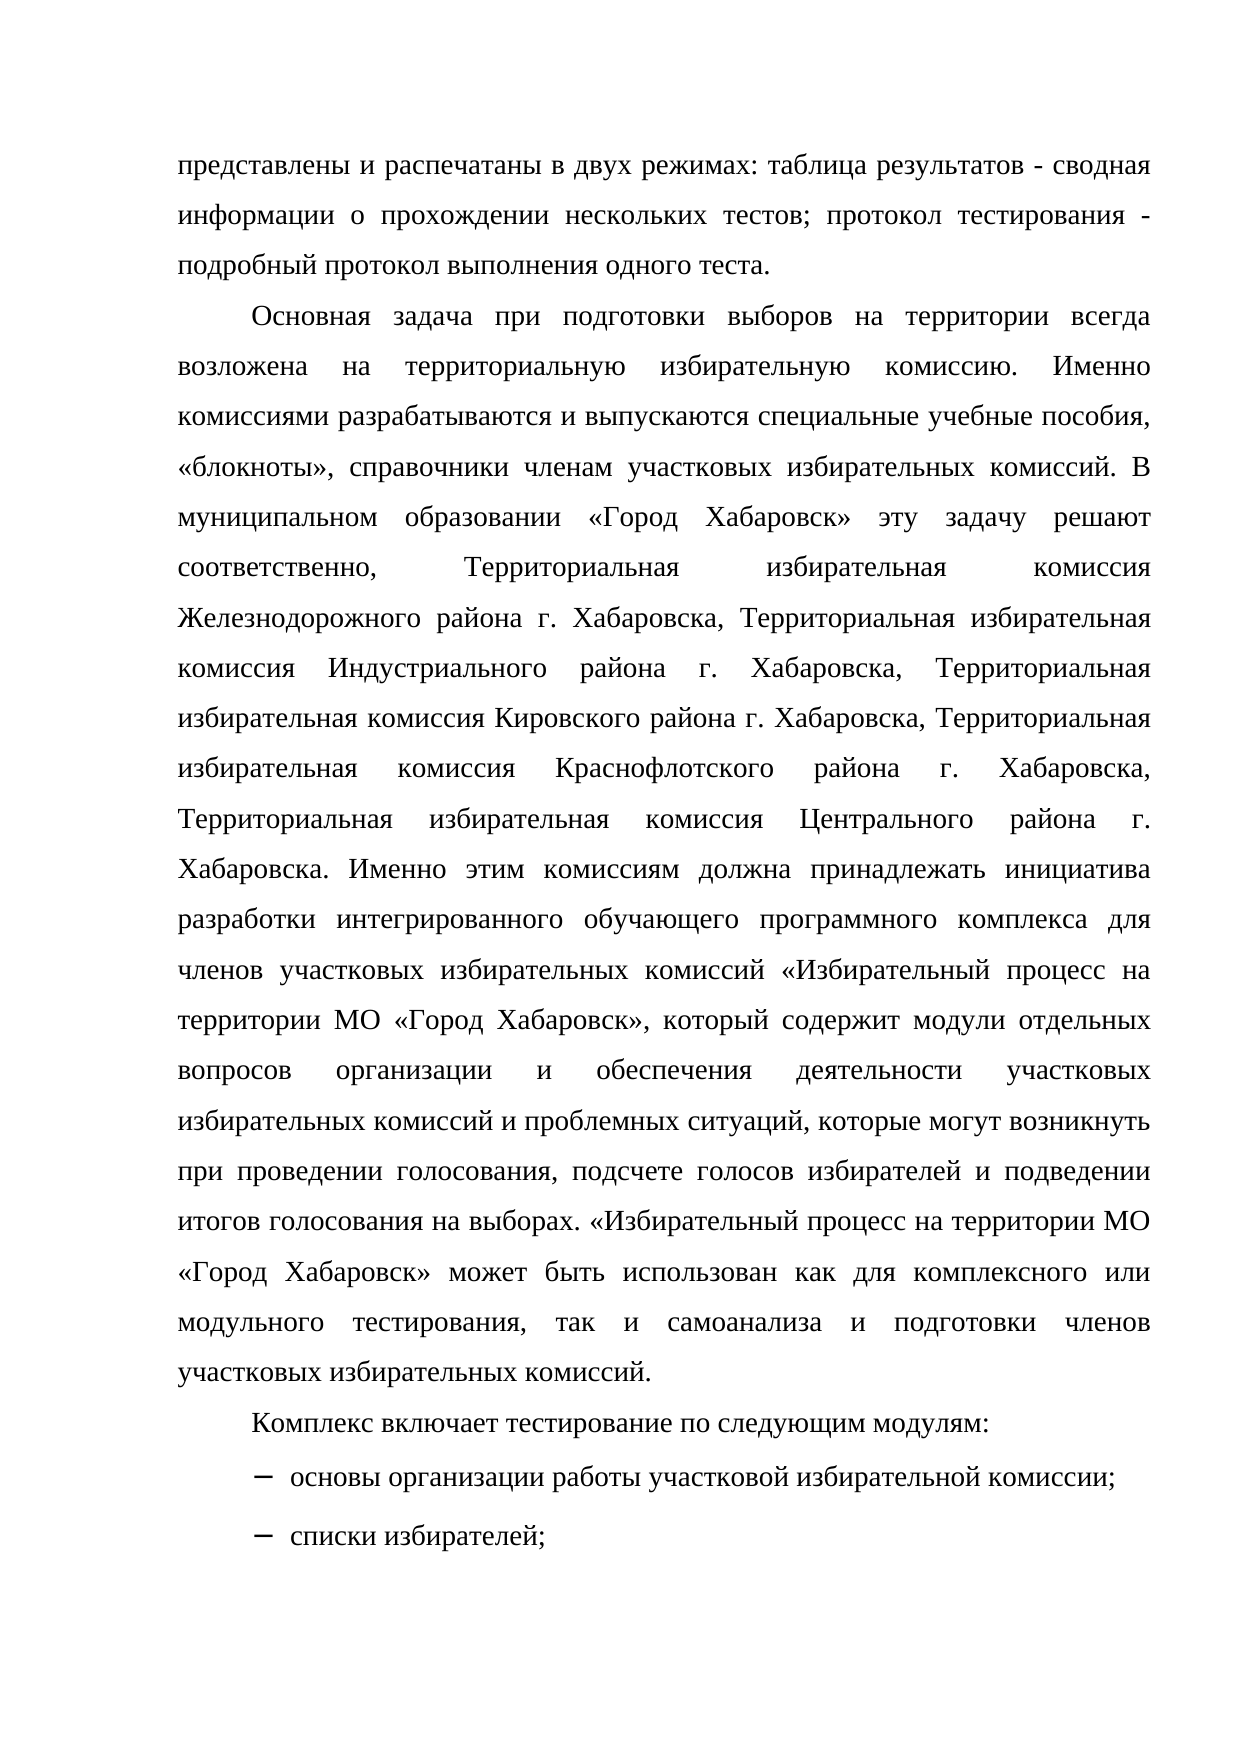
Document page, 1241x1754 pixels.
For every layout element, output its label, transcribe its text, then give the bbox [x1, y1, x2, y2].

list списки избирателей; [177, 1514, 1152, 1554]
text Комплекс включает тестирование по следующим модулям: [177, 1405, 1152, 1438]
list основы организации работы участковой избирательной комиссии; [177, 1455, 1152, 1495]
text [177, 147, 1152, 281]
text Основная задача при подготовки выборов на территории всегда возложена на территориальную избирательную комиссию. Именно комиссиями разрабатываются и выпускаются специальные учебные пособия, «блокноты», справочники членам участковых избирательных комиссий. В муниципальном образовании «Город Хабаровск» эту задачу решают соответственно, Территориальная избирательная комиссия Железнодорожного района г. Хабаровска, Территориальная избирательная комиссия Индустриального района г. Хабаровска, Территориальная избирательная комиссия Кировского района г. Хабаровска, Территориальная избирательная комиссия Краснофлотского района г. Хабаровска, Территориальная избирательная комиссия Центрального района г. Хабаровска. Именно этим комиссиям должна принадлежать инициатива разработки интегрированного обучающего программного комплекса для членов участковых избирательных комиссий «Избирательный процесс на территории МО «Город Хабаровск», который содержит модули отдельных вопросов организации и обеспечения деятельности участковых избирательных комиссий и проблемных ситуаций, которые могут возникнуть при проведении голосования, подсчете голосов избирателей и подведении итогов голосования на выборах. «Избирательный процесс на территории МО «Город Хабаровск» может быть использован как для комплексного или модульного тестирования, так и самоанализа и подготовки членов участковых избирательных комиссий. [177, 298, 1152, 1388]
